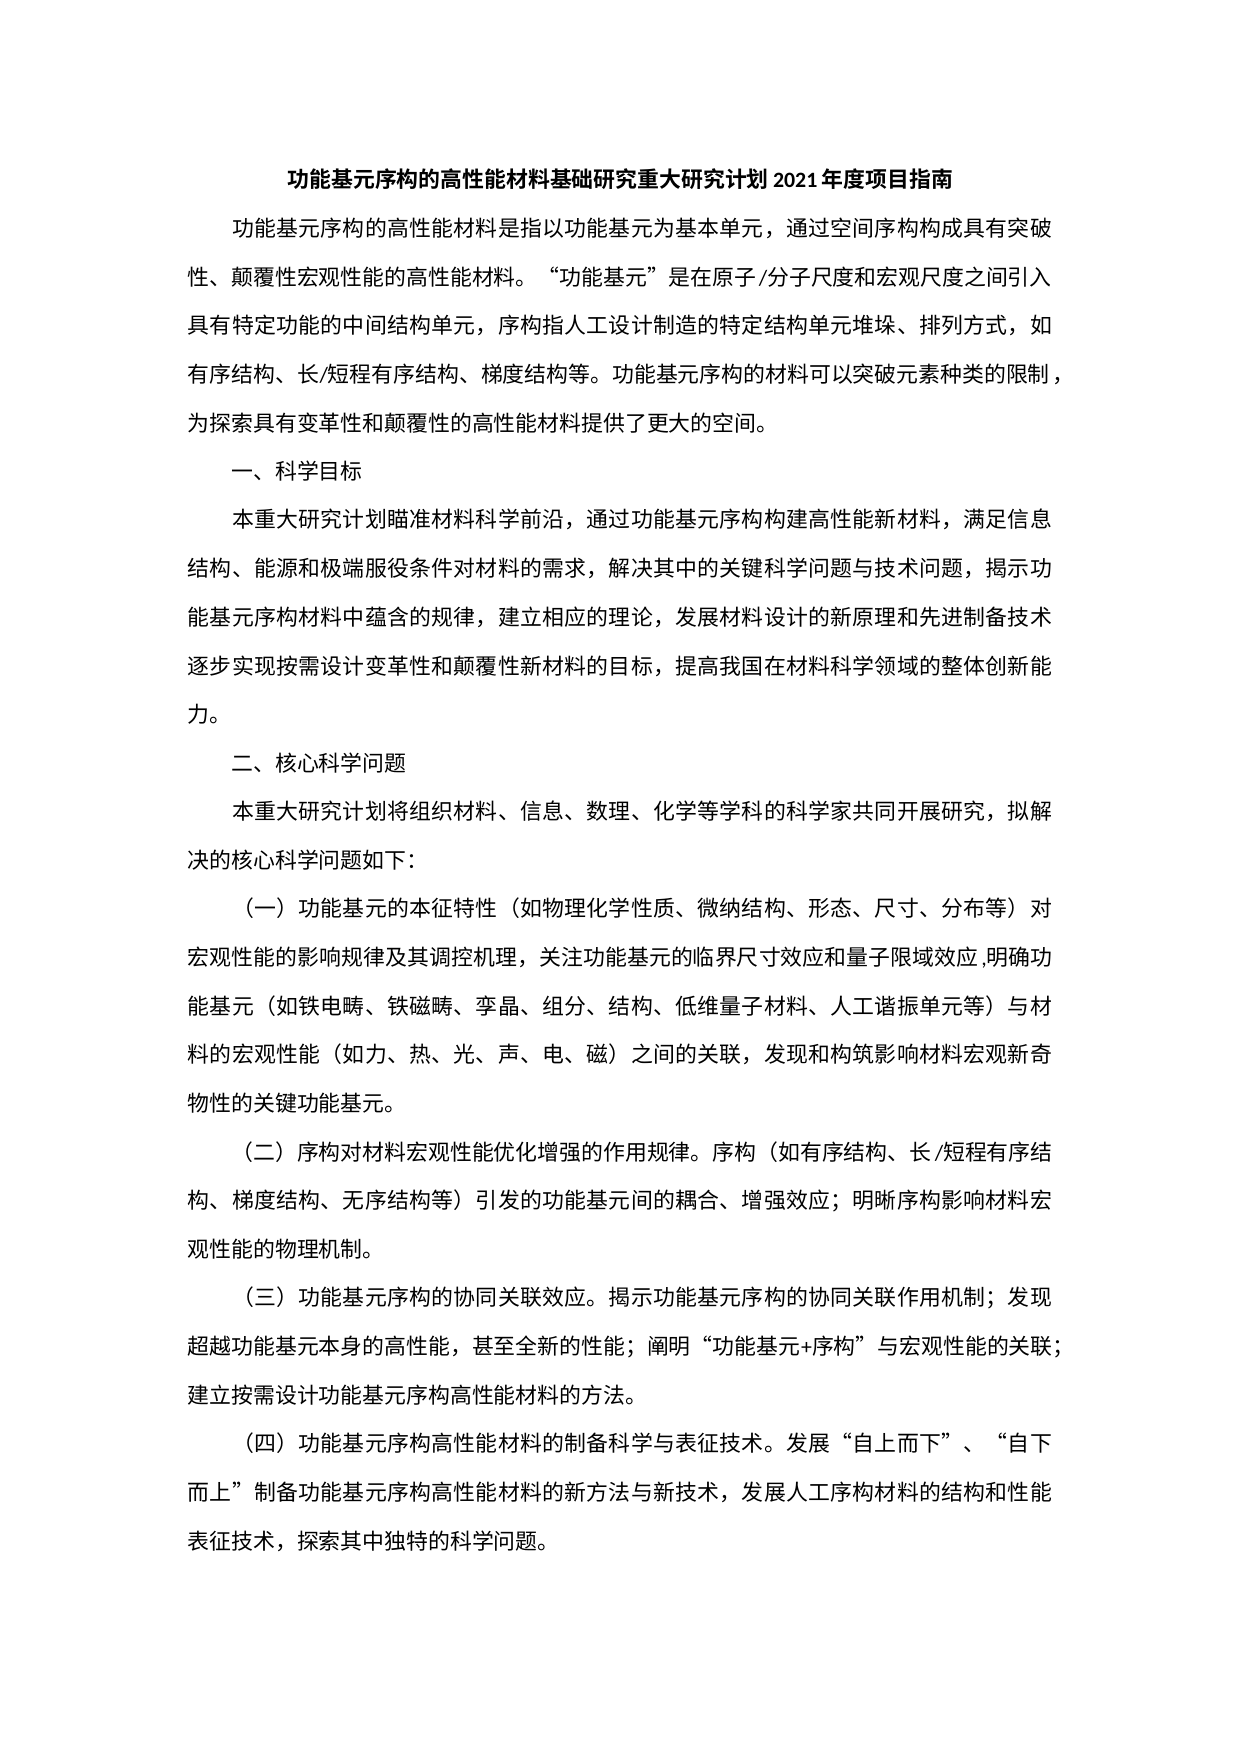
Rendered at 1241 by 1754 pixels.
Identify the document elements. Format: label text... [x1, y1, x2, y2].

text （四）功能基元序构高性能材料的制备科学与表征技术。发展“自上而下”、“自下而上”制备功能基元序构高性能材料的新方法与新技术，发展人工序构材料的结构和性能表征技术，探索其中独特的科学问题。 [187, 1426, 1053, 1556]
text （一）功能基元的本征特性（如物理化学性质、微纳结构、形态、尺寸、分布等）对宏观性能的影响规律及其调控机理，关注功能基元的临界尺寸效应和量子限域效应,明确功能基元（如铁电畴、铁磁畴、孪晶、组分、结构、低维量子材料、人工谐振单元等）与材料的宏观性能（如力、热、光、声、电、磁）之间的关联，发现和构筑影响材料宏观新奇物性的关键功能基元。 [187, 891, 1053, 1118]
text （三）功能基元序构的协同关联效应。揭示功能基元序构的协同关联作用机制；发现超越功能基元本身的高性能，甚至全新的性能；阐明“功能基元+序构”与宏观性能的关联；建立按需设计功能基元序构高性能材料的方法。 [187, 1280, 1053, 1410]
text 功能基元序构的高性能材料基础研究重大研究计划2021年度项目指南 [187, 162, 1053, 194]
text 本重大研究计划将组织材料、信息、数理、化学等学科的科学家共同开展研究，拟解决的核心科学问题如下： [187, 794, 1053, 875]
text （二）序构对材料宏观性能优化增强的作用规律。序构（如有序结构、长/短程有序结构、梯度结构、无序结构等）引发的功能基元间的耦合、增强效应；明晰序构影响材料宏观性能的物理机制。 [187, 1134, 1053, 1264]
text 二、核心科学问题 [187, 745, 1053, 778]
text 一、科学目标 [187, 454, 1053, 486]
text 本重大研究计划瞄准材料科学前沿，通过功能基元序构构建高性能新材料，满足信息、结构、能源和极端服役条件对材料的需求，解决其中的关键科学问题与技术问题，揭示功能基元序构材料中蕴含的规律，建立相应的理论，发展材料设计的新原理和先进制备技术，逐步实现按需设计变革性和颠覆性新材料的目标，提高我国在材料科学领域的整体创新能力。 [187, 502, 1053, 729]
text 功能基元序构的高性能材料是指以功能基元为基本单元，通过空间序构构成具有突破性、颠覆性宏观性能的高性能材料。“功能基元”是在原子/分子尺度和宏观尺度之间引入具有特定功能的中间结构单元，序构指人工设计制造的特定结构单元堆垛、排列方式，如有序结构、长/短程有序结构、梯度结构等。功能基元序构的材料可以突破元素种类的限制，为探索具有变革性和颠覆性的高性能材料提供了更大的空间。 [187, 210, 1053, 438]
